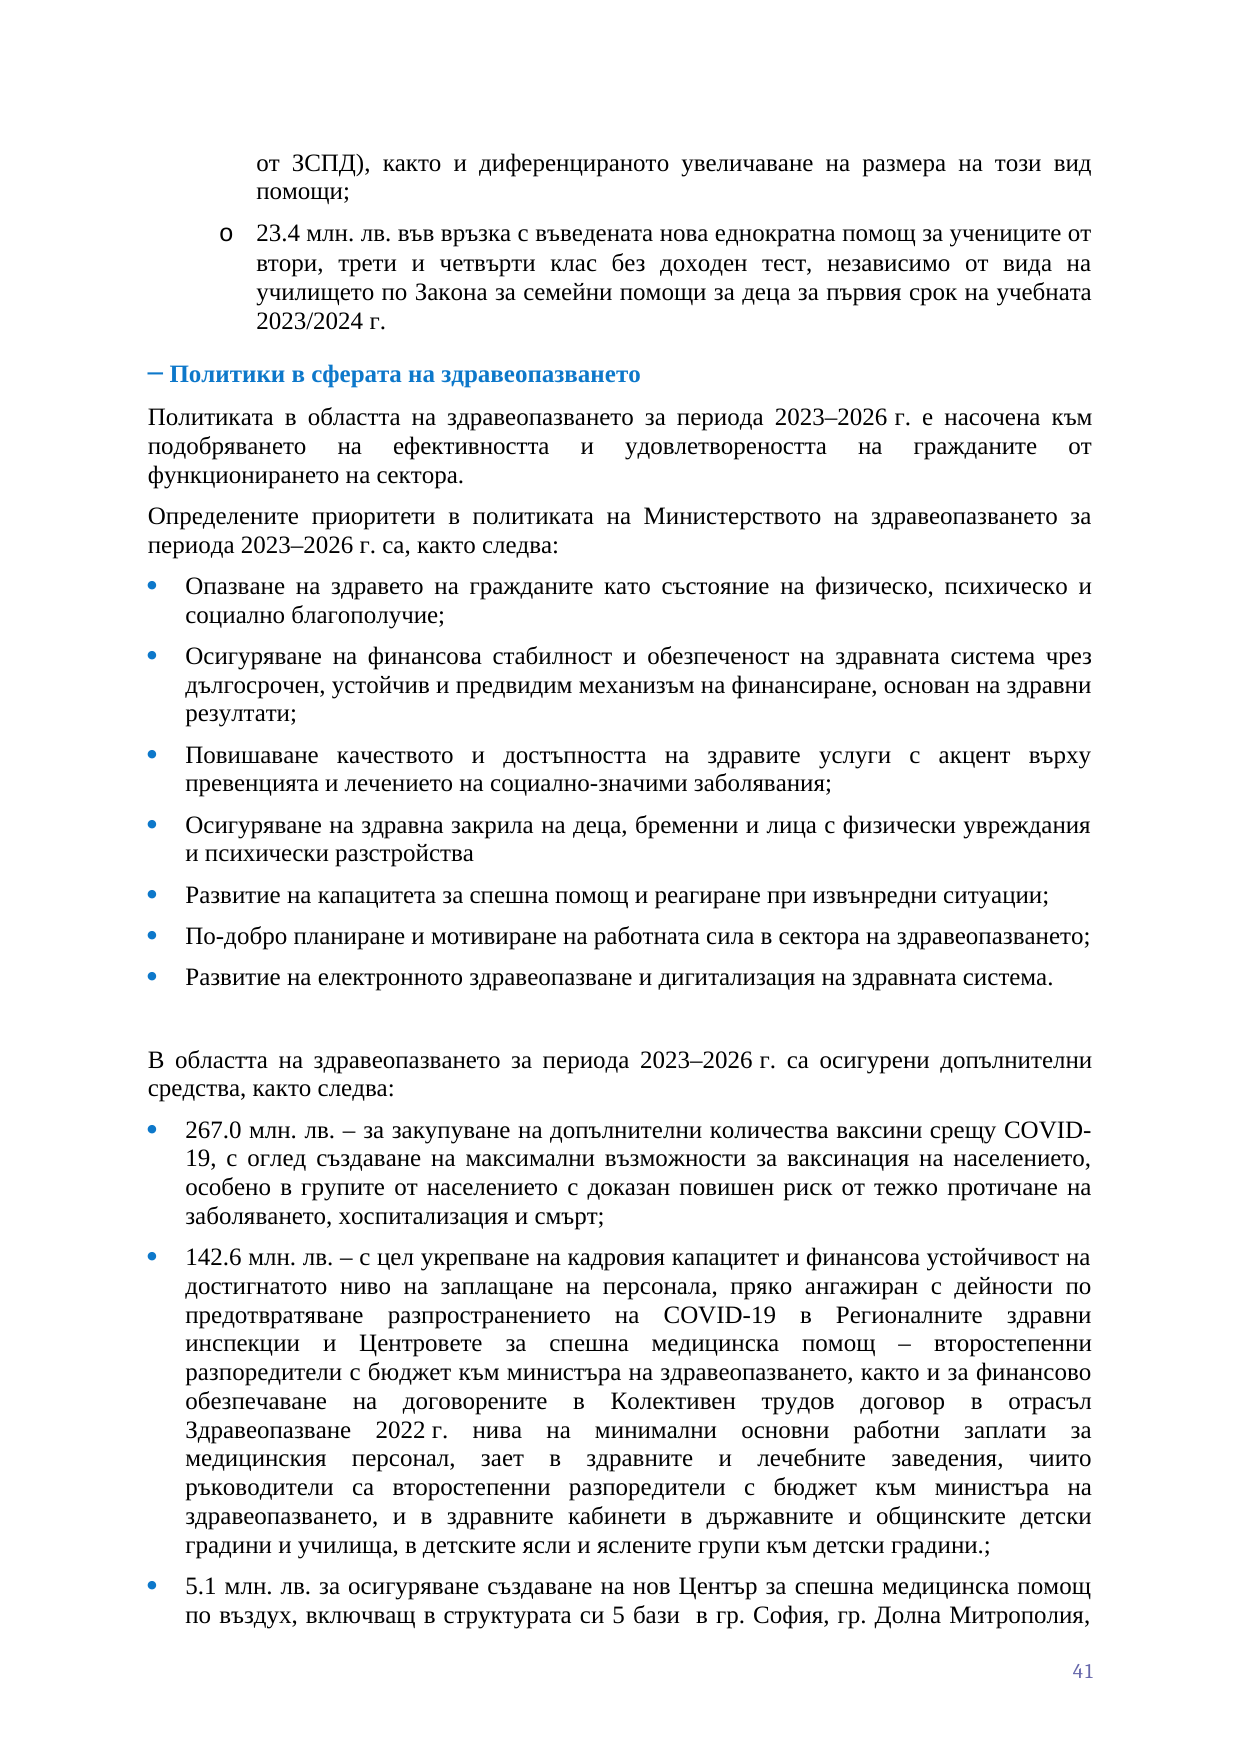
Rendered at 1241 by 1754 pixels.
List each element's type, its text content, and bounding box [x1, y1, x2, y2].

text Определените приоритети в политиката на Министерството на здравеопазването за периода 2023–2026 г. са, както следва: [148, 501, 1092, 558]
list Повишаване качеството и достъпността на здравите услуги с акцент върху превенцията и лечението на социално-значими заболявания; [148, 740, 1092, 797]
list Осигуряване на здравна закрила на деца, бременни и лица с физически увреждания и психически разстройства [148, 810, 1092, 867]
list 142.6 млн. лв. – с цел укрепване на кадровия капацитет и финансова устойчивост на достигнатото ниво на заплащане на персонала, пряко ангажиран с дейности по предотвратяване разпространението на COVID-19 в Регионалните здравни инспекции и Центровете за спешна медицинска помощ – второстепенни разпоредители с бюджет към министъра на здравеопазването, както и за финансово обезпечаване на договорените в Колективен трудов договор в отрасъл Здравеопазване 2022 г. нива на минимални основни работни заплати за медицинския персонал, зает в здравните и лечебните заведения, чиито ръководители са второстепенни разпоредители с бюджет към министъра на здравеопазването, и в здравните кабинети в държавните и общинските детски градини и училища, в детските ясли и яслените групи към детски градини.; [148, 1242, 1092, 1558]
list Осигуряване на финансова стабилност и обезпеченост на здравната система чрез дългосрочен, устойчив и предвидим механизъм на финансиране, основан на здравни резултати; [148, 641, 1092, 727]
list 267.0 млн. лв. – за закупуване на допълнителни количества ваксини срещу COVID-19, с оглед създаване на максимални възможности за ваксинация на населението, особено в групите от населението с доказан повишен риск от тежко протичане на заболяването, хоспитализация и смърт; [148, 1115, 1092, 1230]
list По-добро планиране и мотивиране на работната сила в сектора на здравеопазването; [148, 921, 1092, 950]
list Опазване на здравето на гражданите като състояние на физическо, психическо и социално благополучие; [148, 571, 1092, 628]
list 23.4 млн. лв. във връзка с въведената нова еднократна помощ за учениците от втори, трети и четвърти клас без доходен тест, независимо от вида на училището по Закона за семейни помощи за деца за първия срок на учебната 2023/2024 г. [218, 218, 1092, 335]
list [218, 148, 1092, 205]
subtitle Политики в сферата на здравеопазването [148, 356, 1092, 390]
text В областта на здравеопазването за периода 2023–2026 г. са осигурени допълнителни средства, както следва: [148, 1045, 1092, 1102]
text Политиката в областта на здравеопазването за периода 2023–2026 г. е насочена към подобряването на ефективността и удовлетвореността на гражданите от функционирането на сектора. [148, 402, 1092, 488]
list Развитие на електронното здравеопазване и дигитализация на здравната система. [148, 962, 1092, 991]
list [148, 1571, 1092, 1628]
list Развитие на капацитета за спешна помощ и реагиране при извънредни ситуации; [148, 880, 1092, 908]
